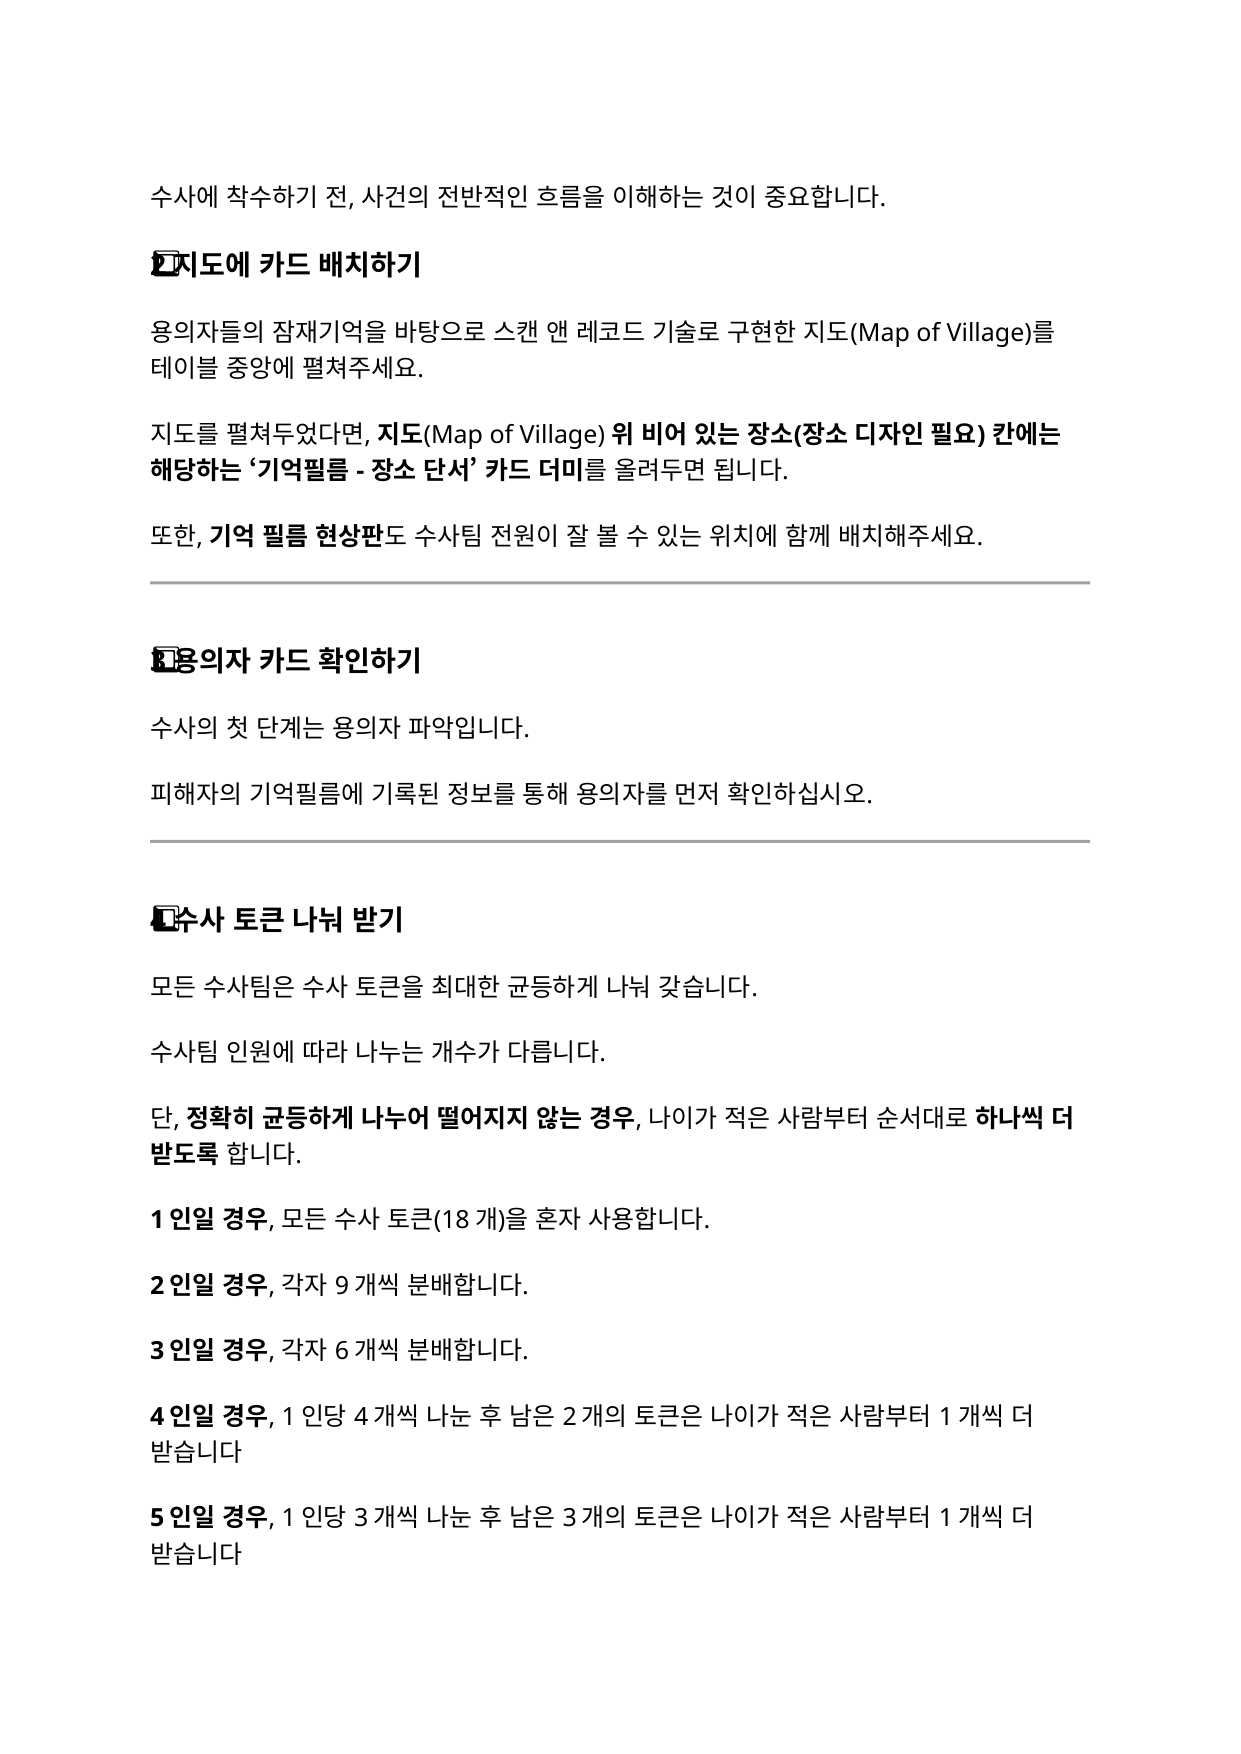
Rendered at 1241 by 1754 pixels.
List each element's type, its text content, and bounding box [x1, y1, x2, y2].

text 1인일 경우, 모든 수사 토큰(18개)을 혼자 사용합니다. [150, 1200, 1090, 1236]
text 모든 수사팀은 수사 토큰을 최대한 균등하게 나눠 갖습니다. [150, 967, 1090, 1004]
text 피해자의 기억필름에 기록된 정보를 통해 용의자를 먼저 확인하십시오. [150, 774, 1090, 811]
text 수사팀 인원에 따라 나누는 개수가 다릅니다. [150, 1033, 1090, 1069]
text 4인일 경우, 1인당 4개씩 나눈 후 남은 2개의 토큰은 나이가 적은 사람부터 1개씩 더 받습니다 [150, 1396, 1090, 1469]
text 2인일 경우, 각자 9개씩 분배합니다. [150, 1265, 1090, 1302]
text 4️⃣ 수사 토큰 나눠 받기 [150, 897, 1090, 938]
text 2️⃣ 지도에 카드 배치하기 [150, 243, 1090, 283]
text 또한, 기억 필름 현상판도 수사팀 전원이 잘 볼 수 있는 위치에 함께 배치해주세요. [150, 516, 1090, 552]
text 지도를 펼쳐두었다면, 지도(Map of Village) 위 비어 있는 장소(장소 디자인 필요) 칸에는 해당하는 ‘기억필름 - 장소 단서’ 카드 더미를 올려두면 됩니다. [150, 414, 1090, 487]
text 5인일 경우, 1인당 3개씩 나눈 후 남은 3개의 토큰은 나이가 적은 사람부터 1개씩 더 받습니다 [150, 1498, 1090, 1570]
text 3인일 경우, 각자 6개씩 분배합니다. [150, 1331, 1090, 1367]
text 단, 정확히 균등하게 나누어 떨어지지 않는 경우, 나이가 적은 사람부터 순서대로 하나씩 더 받도록 합니다. [150, 1098, 1090, 1171]
text 수사의 첫 단계는 용의자 파악입니다. [150, 709, 1090, 745]
text 용의자들의 잠재기억을 바탕으로 스캔 앤 레코드 기술로 구현한 지도(Map of Village)를 테이블 중앙에 펼쳐주세요. [150, 313, 1090, 385]
text 수사에 착수하기 전, 사건의 전반적인 흐름을 이해하는 것이 중요합니다. [150, 177, 1090, 213]
text 3️⃣ 용의자 카드 확인하기 [150, 639, 1090, 680]
